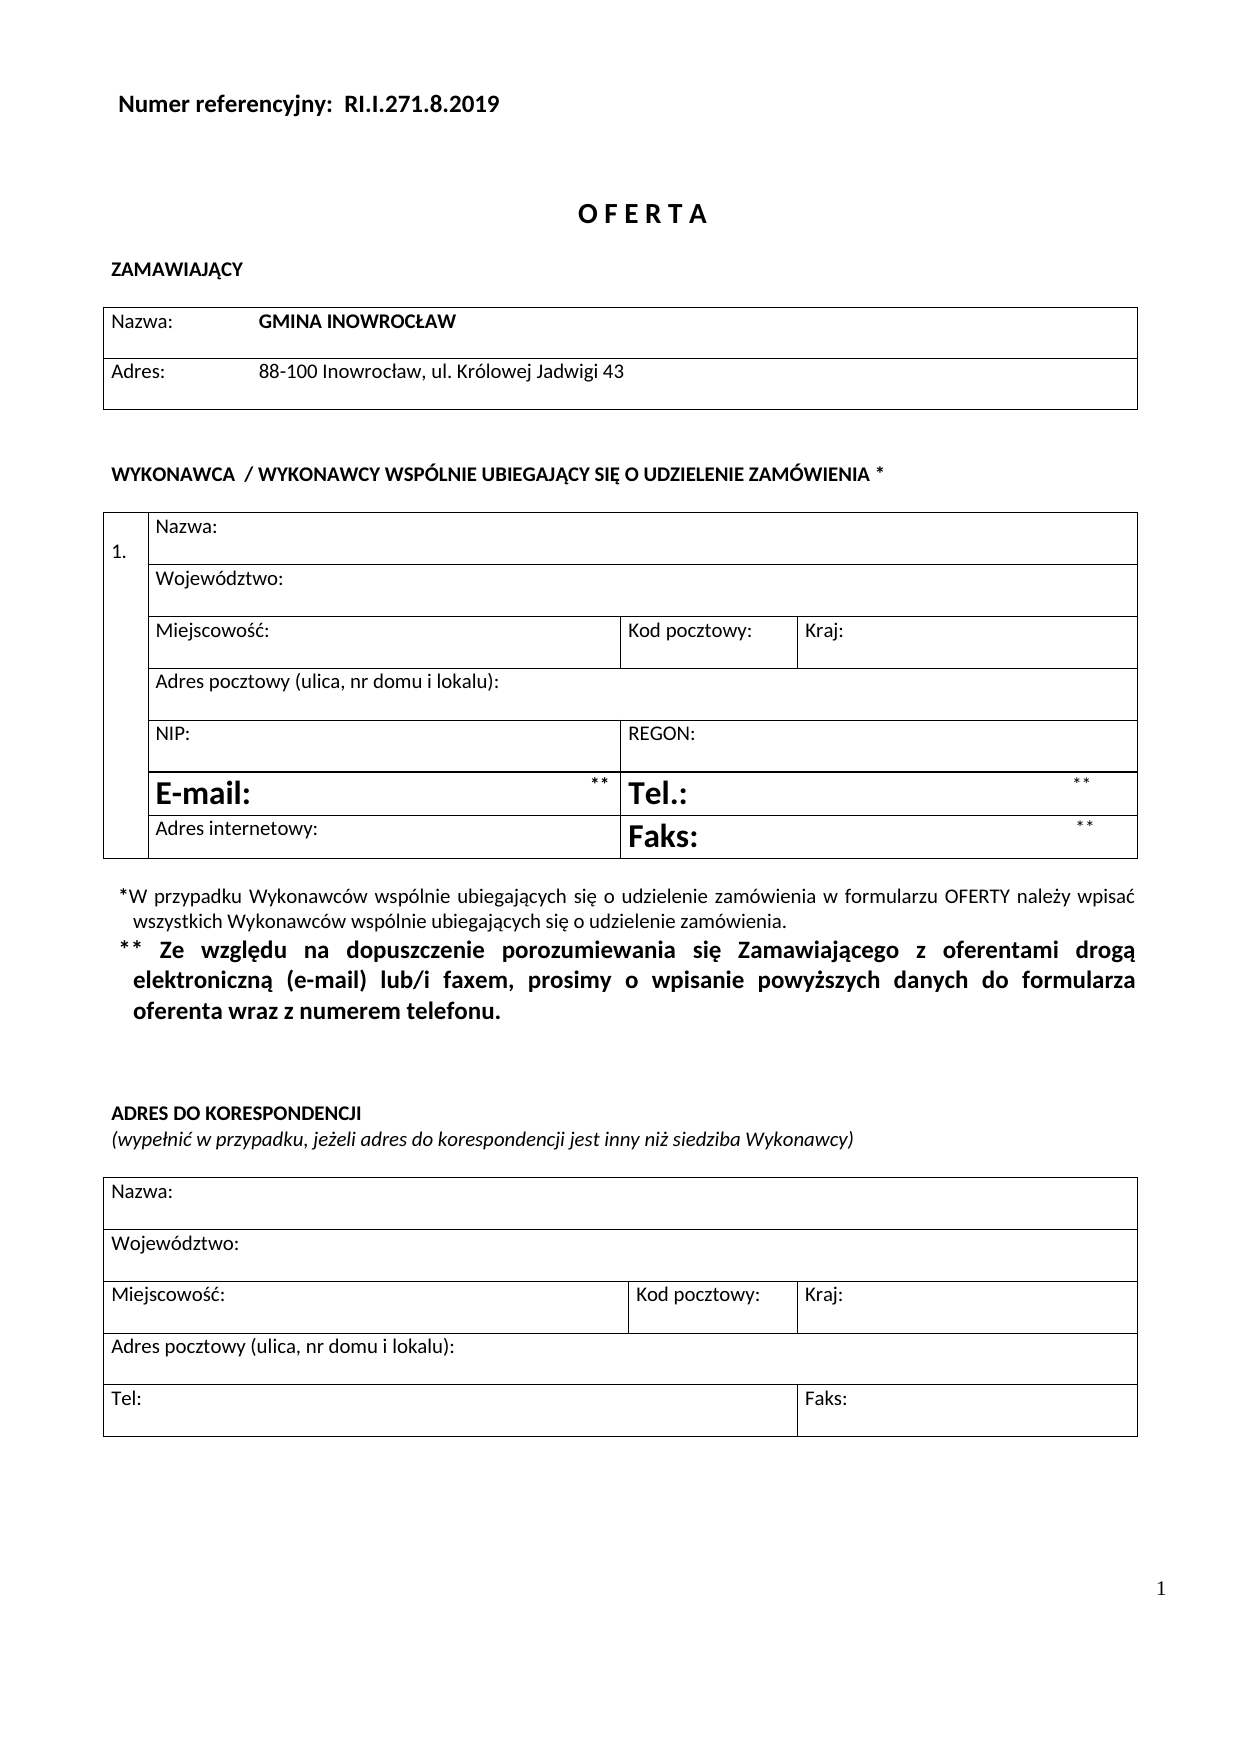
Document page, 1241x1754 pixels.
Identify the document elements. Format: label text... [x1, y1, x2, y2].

table_cell Adres internetowy: [149, 816, 620, 858]
table_header ZAMAWIAJĄCY [104, 231, 1137, 307]
table_cell Nazwa: [104, 1178, 1137, 1229]
table_header ADRES DO KORESPONDENCJI (wypełnić w przypadku, jeżeli adres do korespondencji jest inny niż siedziba Wykonawcy) [104, 1075, 1137, 1177]
table_cell Województwo: [104, 1230, 1137, 1281]
table_cell Kod pocztowy: [629, 1282, 797, 1332]
table_cell Faks: ** [621, 816, 1137, 858]
table_cell Adres: 88-100 Inowrocław, ul. Królowej Jadwigi 43 [104, 359, 1137, 409]
table_cell Kraj: [798, 617, 1137, 668]
table_cell E-mail: ** [149, 773, 620, 814]
table_cell Nazwa: [149, 513, 1137, 564]
table_cell Tel.: ** [621, 773, 1137, 814]
table_cell Kod pocztowy: [621, 617, 797, 668]
table_cell Miejscowość: [104, 1282, 628, 1332]
table_cell Adres pocztowy (ulica, nr domu i lokalu): [149, 669, 1137, 719]
text Numer referencyjny: RI.I.271.8.2019 [118, 89, 1166, 119]
text *W przypadku Wykonawców wspólnie ubiegających się o udzielenie zamówienia w formularzu OFERTY należy wpisać wszystkich Wykonawców wspólnie ubiegających się o udzielenie zamówienia. [118, 883, 1137, 934]
text O F E R T A [118, 195, 1166, 231]
table_cell Faks: [798, 1385, 1137, 1436]
text ** Ze względu na dopuszczenie porozumiewania się Zamawiającego z oferentami drogą elektroniczną (e-mail) lub/i faxem, prosimy o wpisanie powyższych danych do formularza oferenta wraz z numerem telefonu. [118, 934, 1137, 1026]
table_cell Adres pocztowy (ulica, nr domu i lokalu): [104, 1334, 1137, 1384]
table_cell REGON: [621, 721, 1137, 771]
table_cell Tel: [104, 1385, 797, 1436]
table_cell Kraj: [798, 1282, 1137, 1332]
table_header WYKONAWCA / WYKONAWCY WSPÓLNIE UBIEGAJĄCY SIĘ O UDZIELENIE ZAMÓWIENIA * [104, 436, 1137, 512]
table_cell NIP: [149, 721, 620, 771]
table_cell 1. [104, 513, 148, 858]
table_cell Miejscowość: [149, 617, 620, 668]
table_cell Nazwa: GMINA INOWROCŁAW [104, 308, 1137, 357]
table_cell Województwo: [149, 565, 1137, 616]
